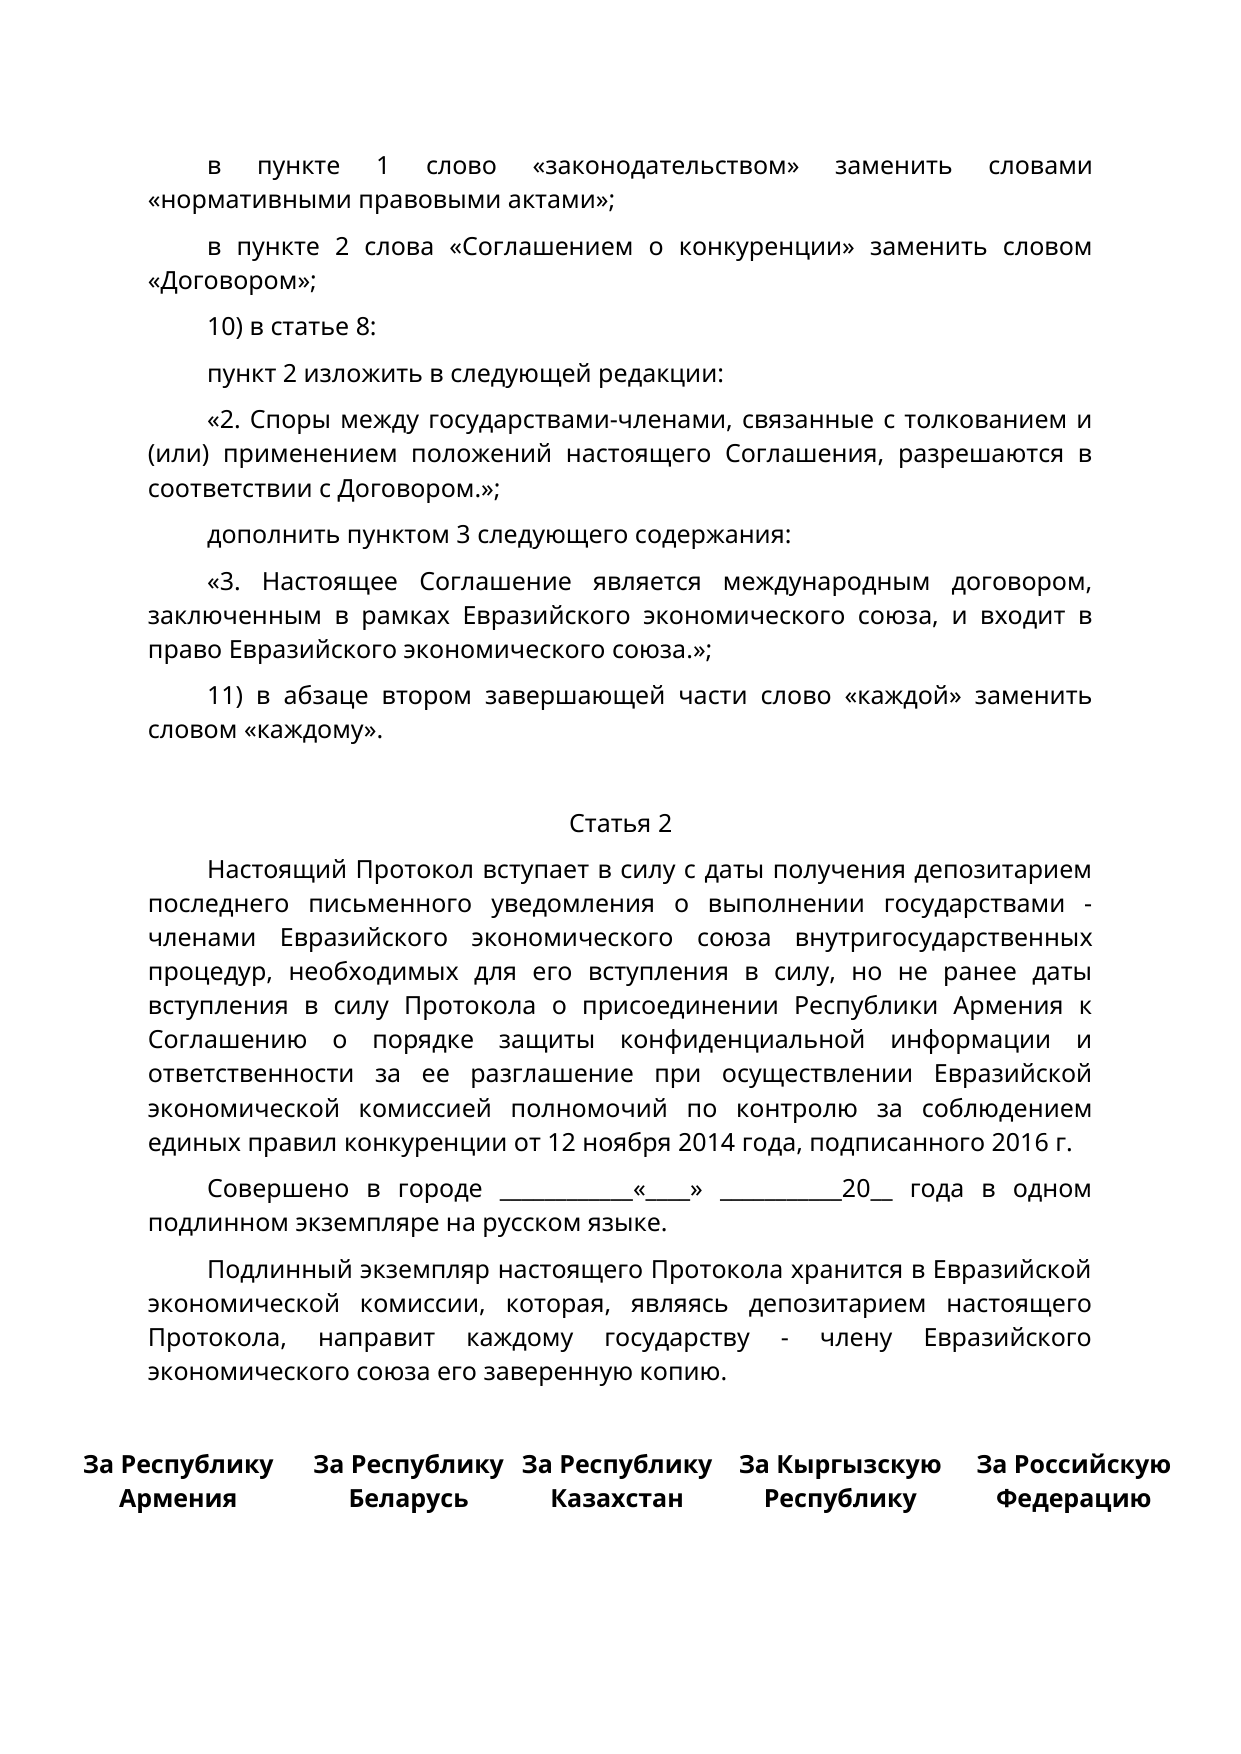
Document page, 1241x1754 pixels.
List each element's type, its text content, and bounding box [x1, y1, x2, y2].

text Подлинный экземпляр настоящего Протокола хранится в Евразийской экономической комиссии, которая, являясь депозитарием настоящего Протокола, направит каждому государству - члену Евразийского экономического союза его заверенную копию. [148, 1251, 1092, 1388]
table_header За Кыргызскую Республику [721, 1447, 959, 1527]
table_header За Республику Беларусь [304, 1447, 513, 1527]
text в пункте 1 слово «законодательством» заменить словами «нормативными правовыми актами»; [148, 148, 1093, 216]
table_header За Республику Казахстан [513, 1447, 721, 1527]
text «2. Споры между государствами-членами, связанные с толкованием и (или) применением положений настоящего Соглашения, разрешаются в соответствии с Договором.»; [148, 402, 1093, 504]
text 10) в статье 8: [148, 309, 1093, 343]
text «3. Настоящее Соглашение является международным договором, заключенным в рамках Евразийского экономического союза, и входит в право Евразийского экономического союза.»; [148, 563, 1093, 666]
table_header За Российскую Федерацию [959, 1447, 1188, 1527]
text 11) в абзаце втором завершающей части слово «каждой» заменить словом «каждому». [148, 678, 1093, 746]
text в пункте 2 слова «Соглашением о конкуренции» заменить словом «Договором»; [148, 228, 1093, 296]
text пункт 2 изложить в следующей редакции: [148, 356, 1093, 389]
table_header За Республику Армения [52, 1447, 304, 1527]
text Настоящий Протокол вступает в силу с даты получения депозитарием последнего письменного уведомления о выполнении государствами - членами Евразийского экономического союза внутригосударственных процедур, необходимых для его вступления в силу, но не ранее даты вступления в силу Протокола о присоединении Республики Армения к Соглашению о порядке защиты конфиденциальной информации и ответственности за ее разглашение при осуществлении Евразийской экономической комиссией полномочий по контролю за соблюдением единых правил конкуренции от 12 ноября 2014 года, подписанного 2016 г. [148, 852, 1093, 1158]
text Статья 2 [148, 805, 1093, 839]
text Совершено в городе ____________«____» ___________20__ года в одном подлинном экземпляре на русском языке. [148, 1171, 1092, 1239]
text дополнить пунктом 3 следующего содержания: [148, 517, 1093, 551]
